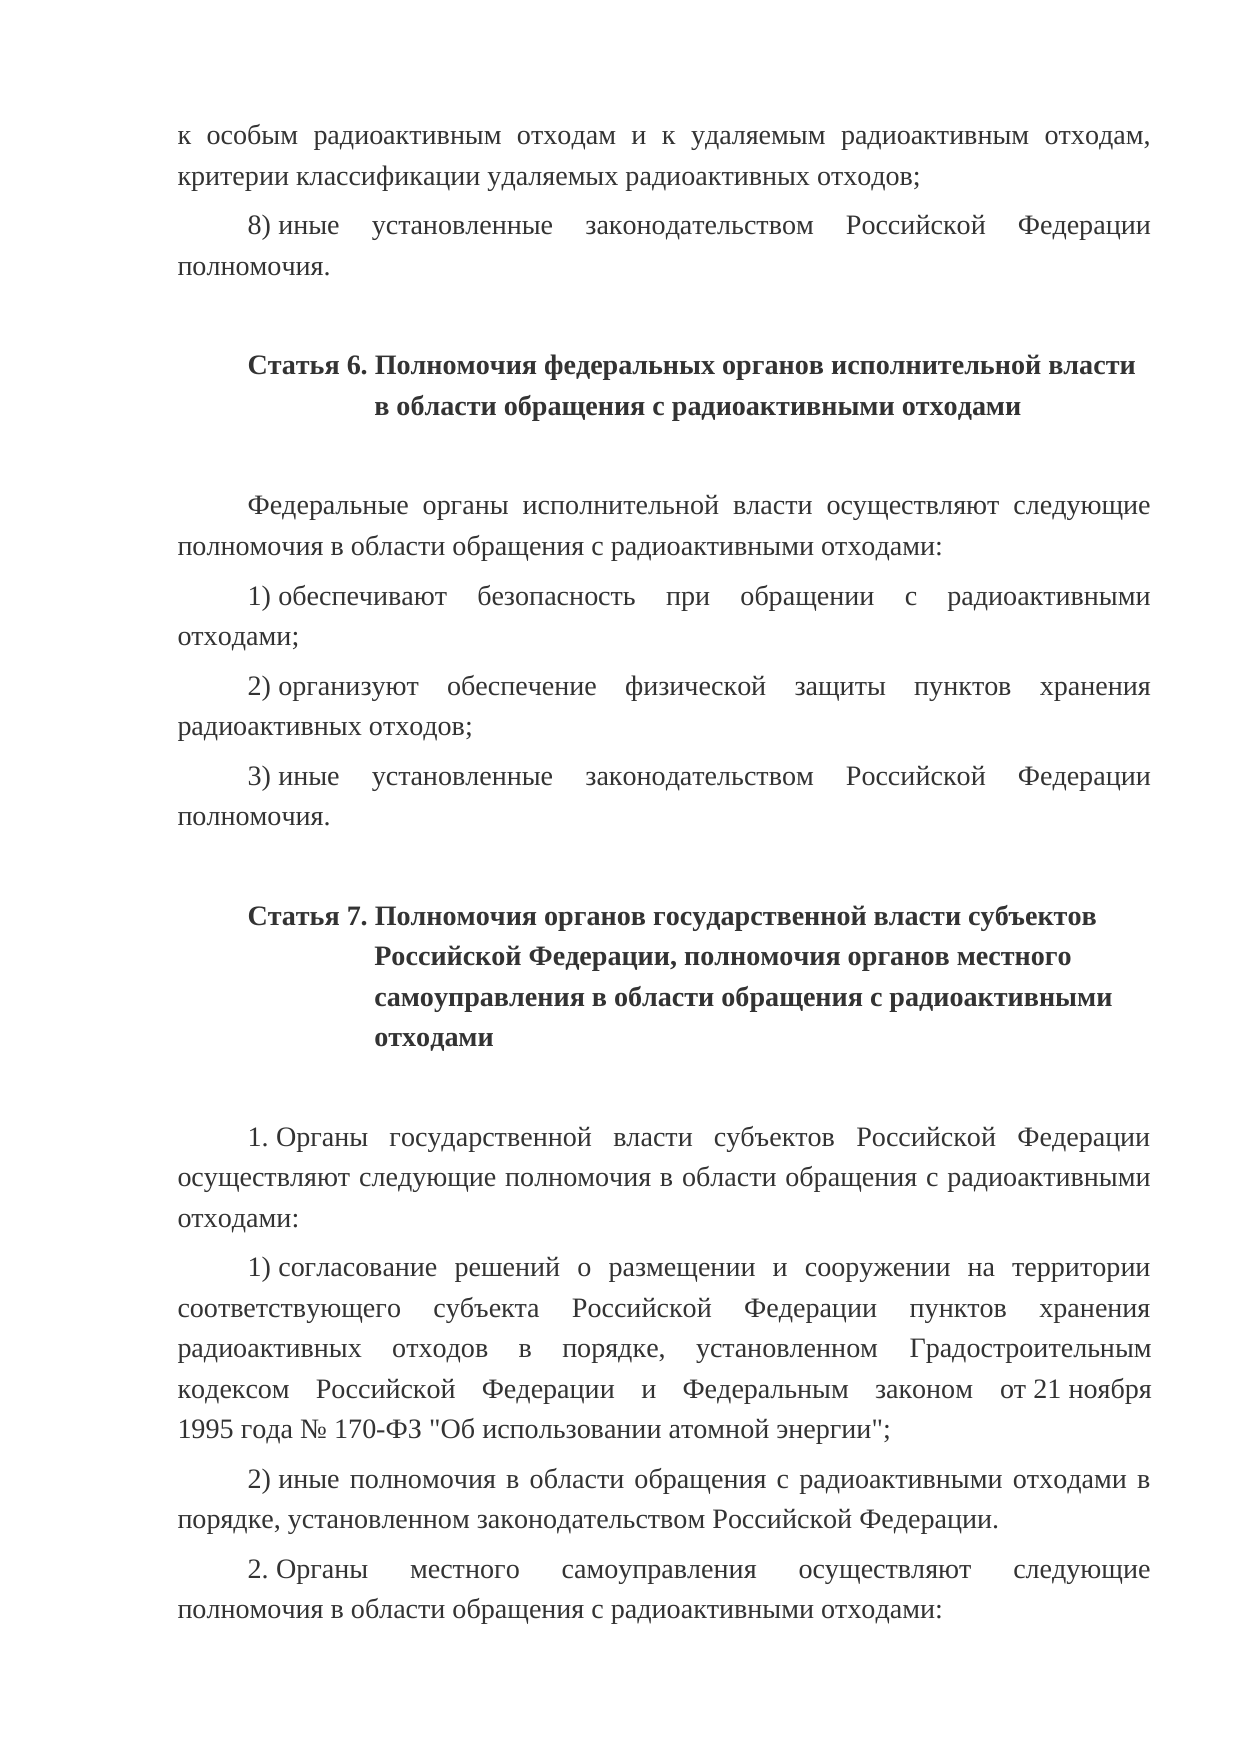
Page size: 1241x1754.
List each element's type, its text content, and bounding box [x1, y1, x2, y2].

text 2. Органы местного самоуправления осуществляют следующие полномочия в области обращения с радиоактивными отходами: [177, 1552, 1152, 1625]
text 3) иные установленные законодательством Российской Федерации полномочия. [177, 759, 1152, 832]
text Статья 7. Полномочия органов государственной власти субъектов Российской Федерации, полномочия органов местного самоуправления в области обращения с радиоактивными отходами [247, 899, 1152, 1053]
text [177, 118, 1152, 191]
text 1) обеспечивают безопасность при обращении с радиоактивными отходами; [177, 578, 1152, 651]
text 1) согласование решений о размещении и сооружении на территории соответствующего субъекта Российской Федерации пунктов хранения радиоактивных отходов в порядке, установленном Градостроительным кодексом Российской Федерации и Федеральным законом от 21 ноября 1995 года № 170-ФЗ "Об использовании атомной энергии"; [177, 1250, 1152, 1444]
text 2) иные полномочия в области обращения с радиоактивными отходами в порядке, установленном законодательством Российской Федерации. [177, 1462, 1152, 1535]
text 2) организуют обеспечение физической защиты пунктов хранения радиоактивных отходов; [177, 669, 1152, 742]
text 1. Органы государственной власти субъектов Российской Федерации осуществляют следующие полномочия в области обращения с радиоактивными отходами: [177, 1120, 1152, 1233]
text 8) иные установленные законодательством Российской Федерации полномочия. [177, 208, 1152, 281]
text Статья 6. Полномочия федеральных органов исполнительной власти в области обращения с радиоактивными отходами [247, 348, 1152, 421]
text Федеральные органы исполнительной власти осуществляют следующие полномочия в области обращения с радиоактивными отходами: [177, 488, 1152, 561]
